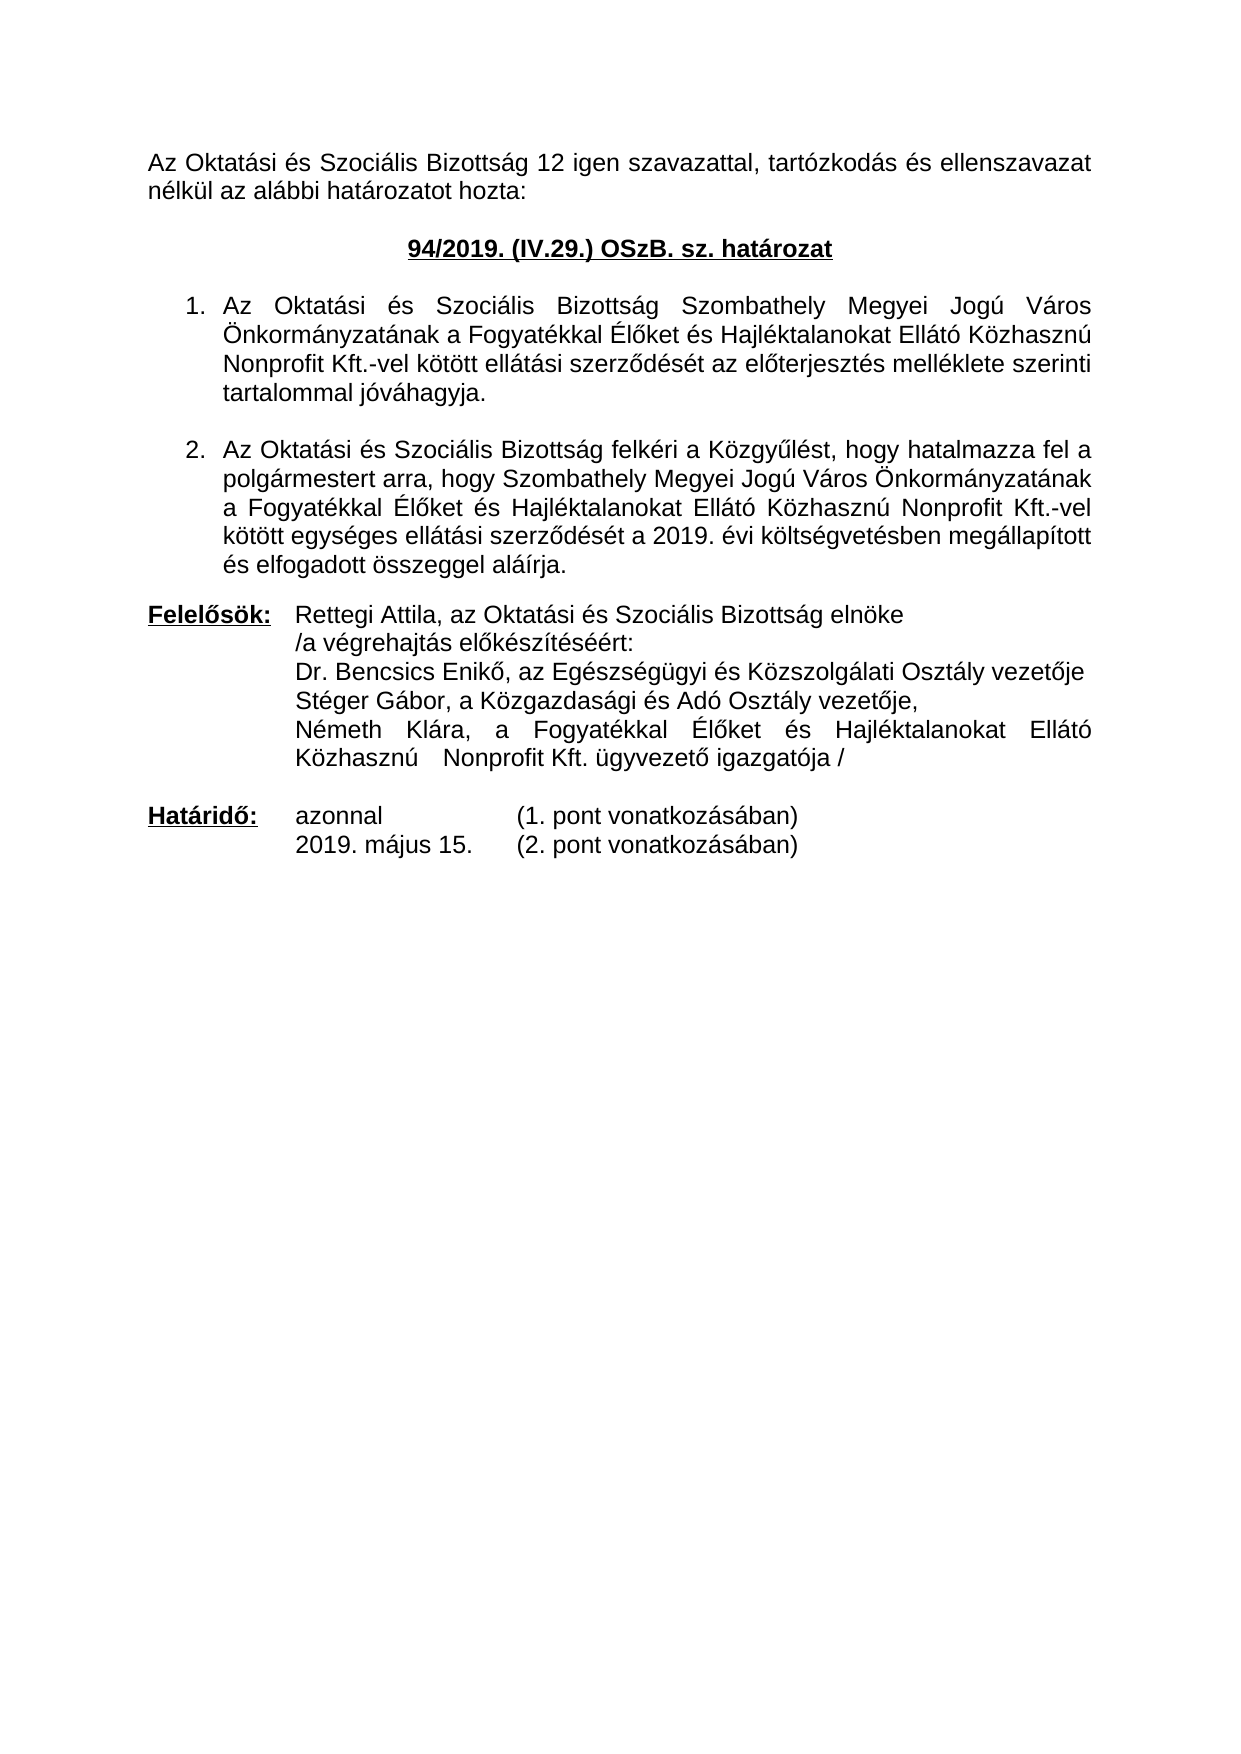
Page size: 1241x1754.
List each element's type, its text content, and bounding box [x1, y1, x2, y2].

text Határidő: azonnal (1. pont vonatkozásában) [148, 801, 1093, 830]
text Stéger Gábor, a Közgazdasági és Adó Osztály vezetője, [148, 686, 1093, 715]
text /a végrehajtás előkészítéséért: [295, 628, 1093, 657]
list Az Oktatási és Szociális Bizottság Szombathely Megyei Jogú Város Önkormányzatának a Fogyatékkal Élőket és Hajléktalanokat Ellátó Közhasznú Nonprofit Kft.-vel kötött ellátási szerződését az előterjesztés melléklete szerinti tartalommal jóváhagyja. [185, 291, 1093, 406]
text 2019. május 15. (2. pont vonatkozásában) [148, 830, 1093, 858]
text Az Oktatási és Szociális Bizottság 12 igen szavazattal, tartózkodás és ellenszavazat nélkül az alábbi határozatot hozta: [148, 148, 1093, 205]
text Felelősök: Rettegi Attila, az Oktatási és Szociális Bizottság elnöke [148, 600, 1093, 628]
text Dr. Bencsics Enikő, az Egészségügyi és Közszolgálati Osztály vezetője [295, 657, 1093, 686]
list Az Oktatási és Szociális Bizottság felkéri a Közgyűlést, hogy hatalmazza fel a polgármestert arra, hogy Szombathely Megyei Jogú Város Önkormányzatának a Fogyatékkal Élőket és Hajléktalanokat Ellátó Közhasznú Nonprofit Kft.-vel kötött egységes ellátási szerződését a 2019. évi költségvetésben megállapított és elfogadott összeggel aláírja. [185, 435, 1093, 579]
text 94/2019. (IV.29.) OSzB. sz. határozat [148, 234, 1093, 263]
text Németh Klára, a Fogyatékkal Élőket és Hajléktalanokat Ellátó Közhasznú Nonprofit Kft. ügyvezető igazgatója / [295, 715, 1093, 772]
